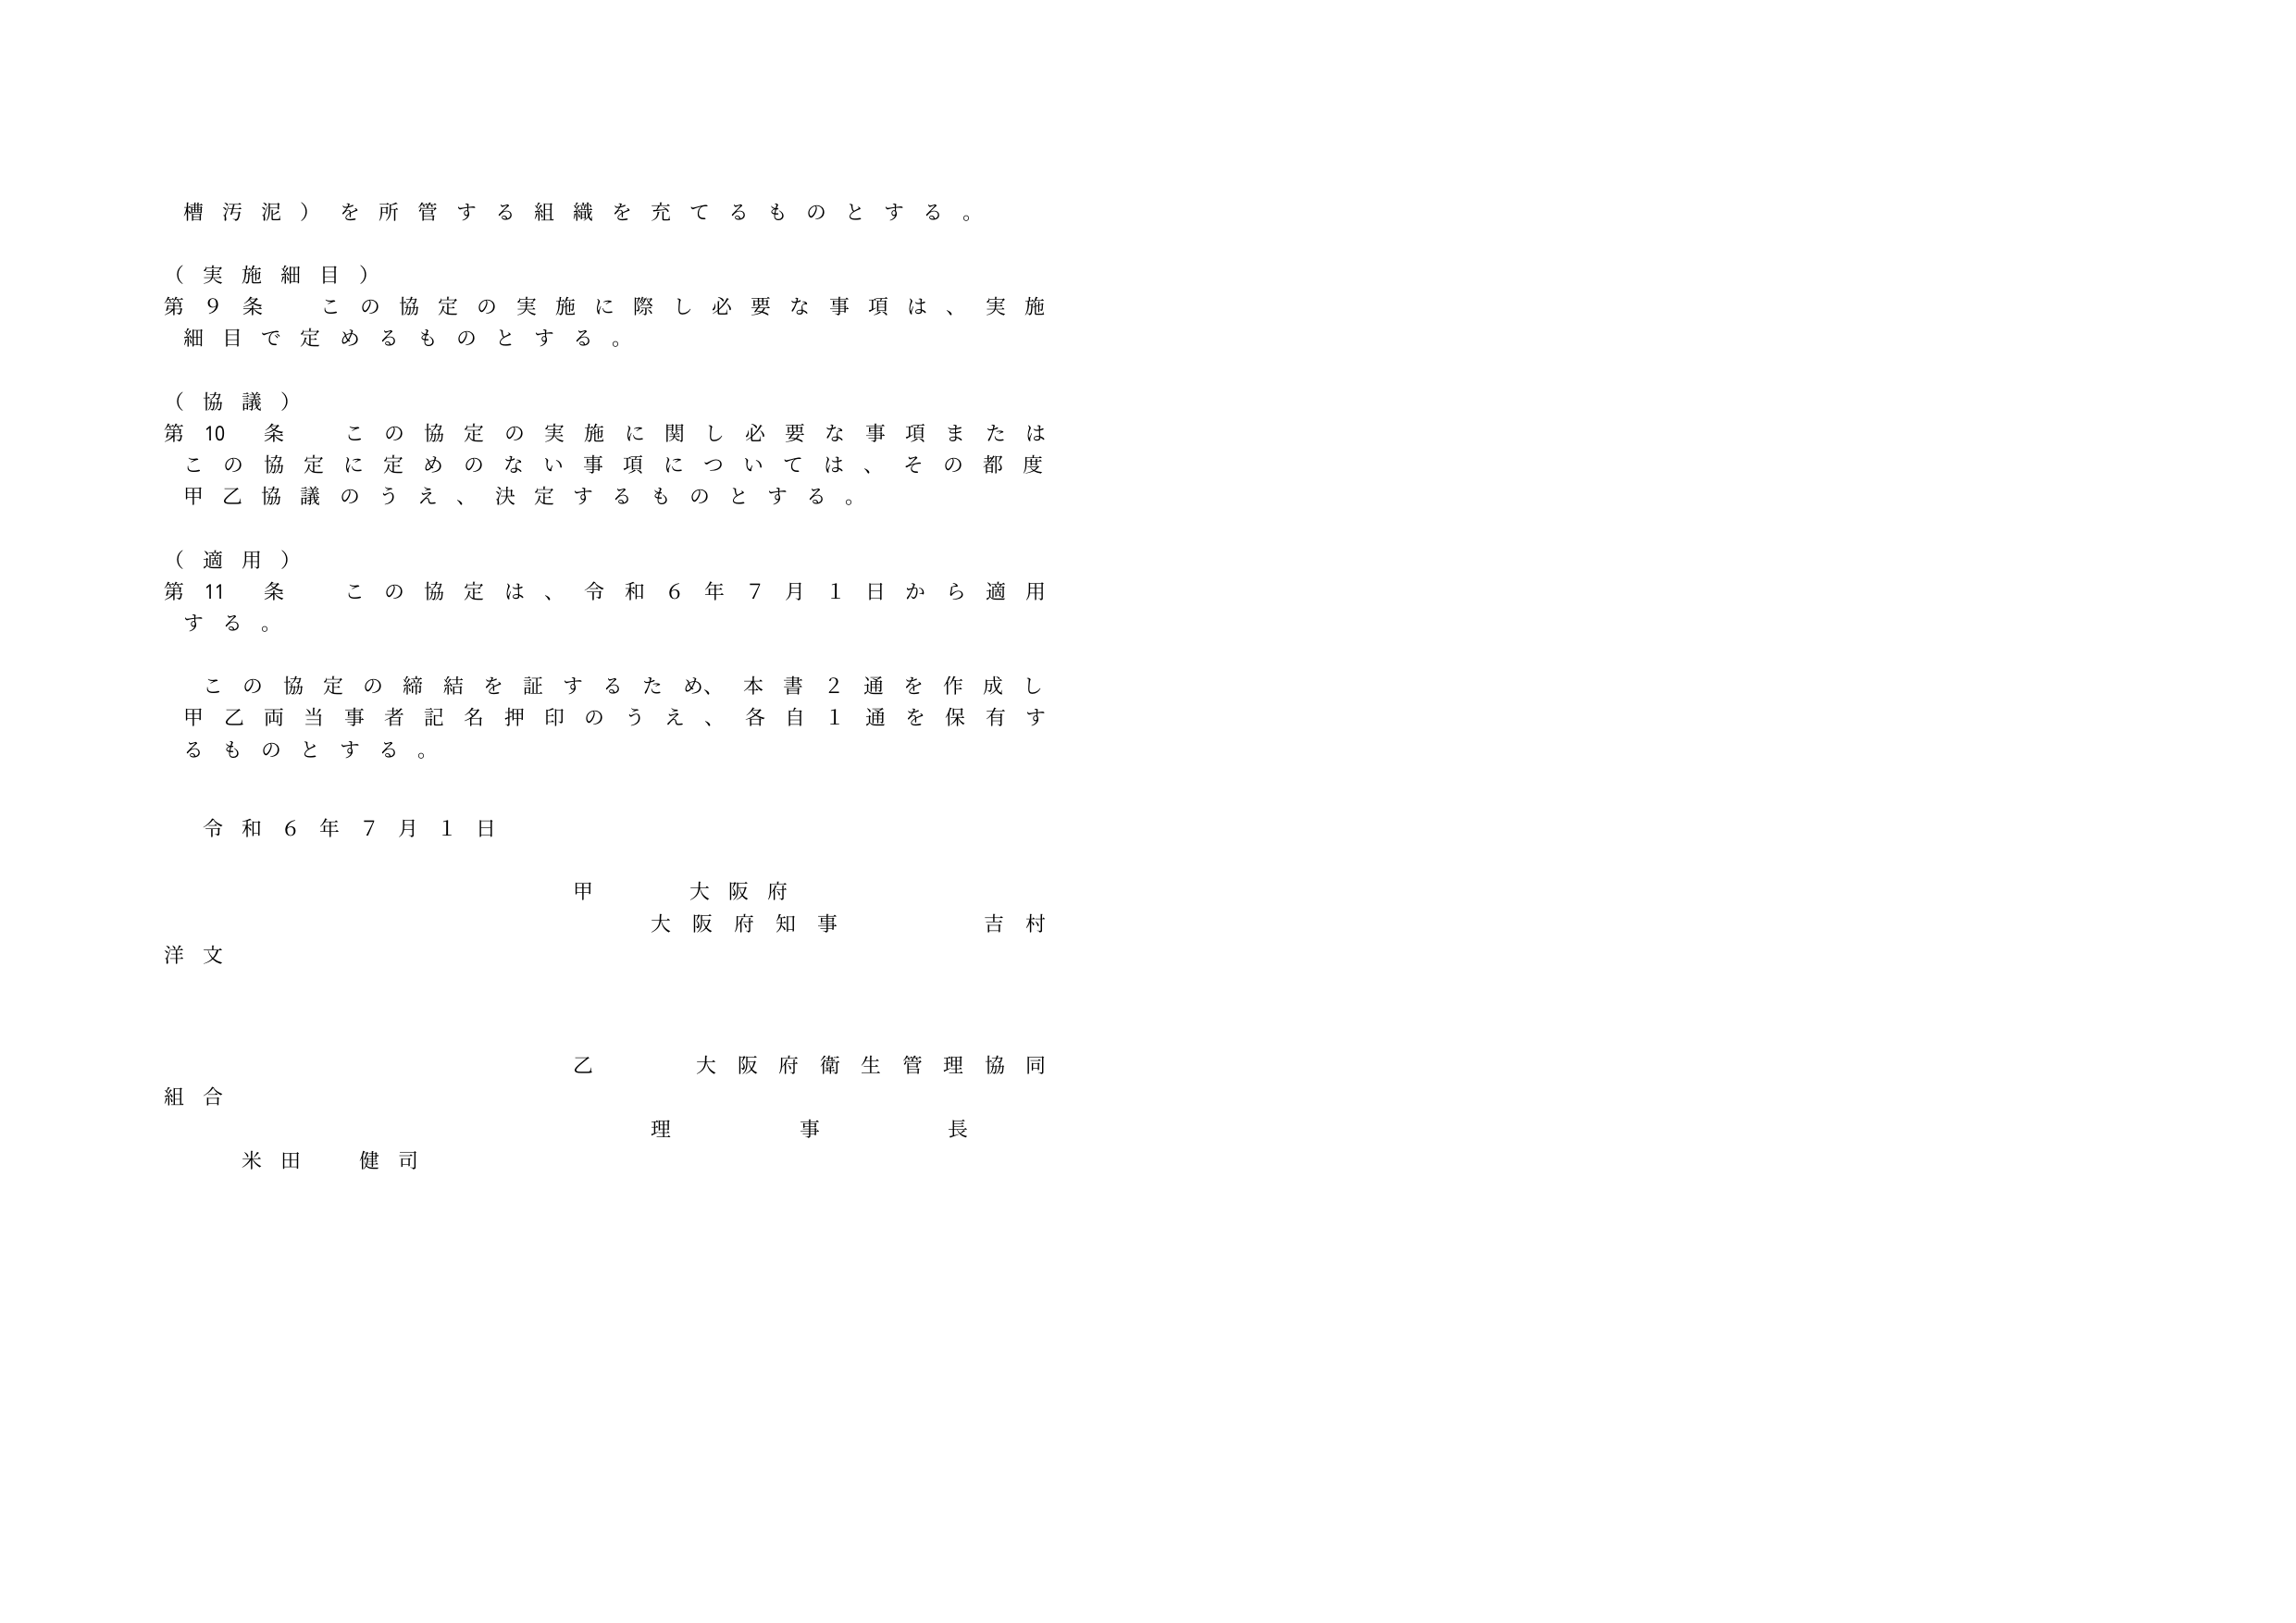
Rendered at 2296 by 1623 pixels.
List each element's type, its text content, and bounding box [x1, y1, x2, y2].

text 第11条 この協定は、令和６年７月１日から適用する。 [164, 575, 1065, 638]
text 甲 大阪府 [164, 874, 1065, 906]
text 第10条 この協定の実施に関し必要な事項またはこの協定に定めのない事項については、その都度、甲乙協議のうえ、決定するものとする。 [164, 416, 1065, 511]
text 第９条 この協定の実施に際し必要な事項は、実施細目で定めるものとする。 [164, 290, 1065, 353]
text この協定の締結を証するため、本書２通を作成し、甲乙両当事者記名押印のうえ、各自１通を保有するものとする。 [183, 669, 1065, 764]
text 理事長 米田 健司 [223, 1112, 987, 1175]
text 乙 大阪府衛生管理協同組合 [164, 1048, 1065, 1112]
text （実施細目） [164, 258, 1065, 290]
text 令和６年７月１日 [183, 812, 1065, 843]
text （適用） [164, 543, 1065, 575]
text 大阪府知事 吉村 洋文 [164, 906, 1065, 970]
text ２ 甲の組織に変更が生じた場合、前項に規定する甲の事務は、変更後の一般廃棄物（し尿及び浄化槽汚泥）を所管する組織を充てるものとする。 [164, 195, 1065, 227]
text （協議） [164, 385, 1065, 416]
